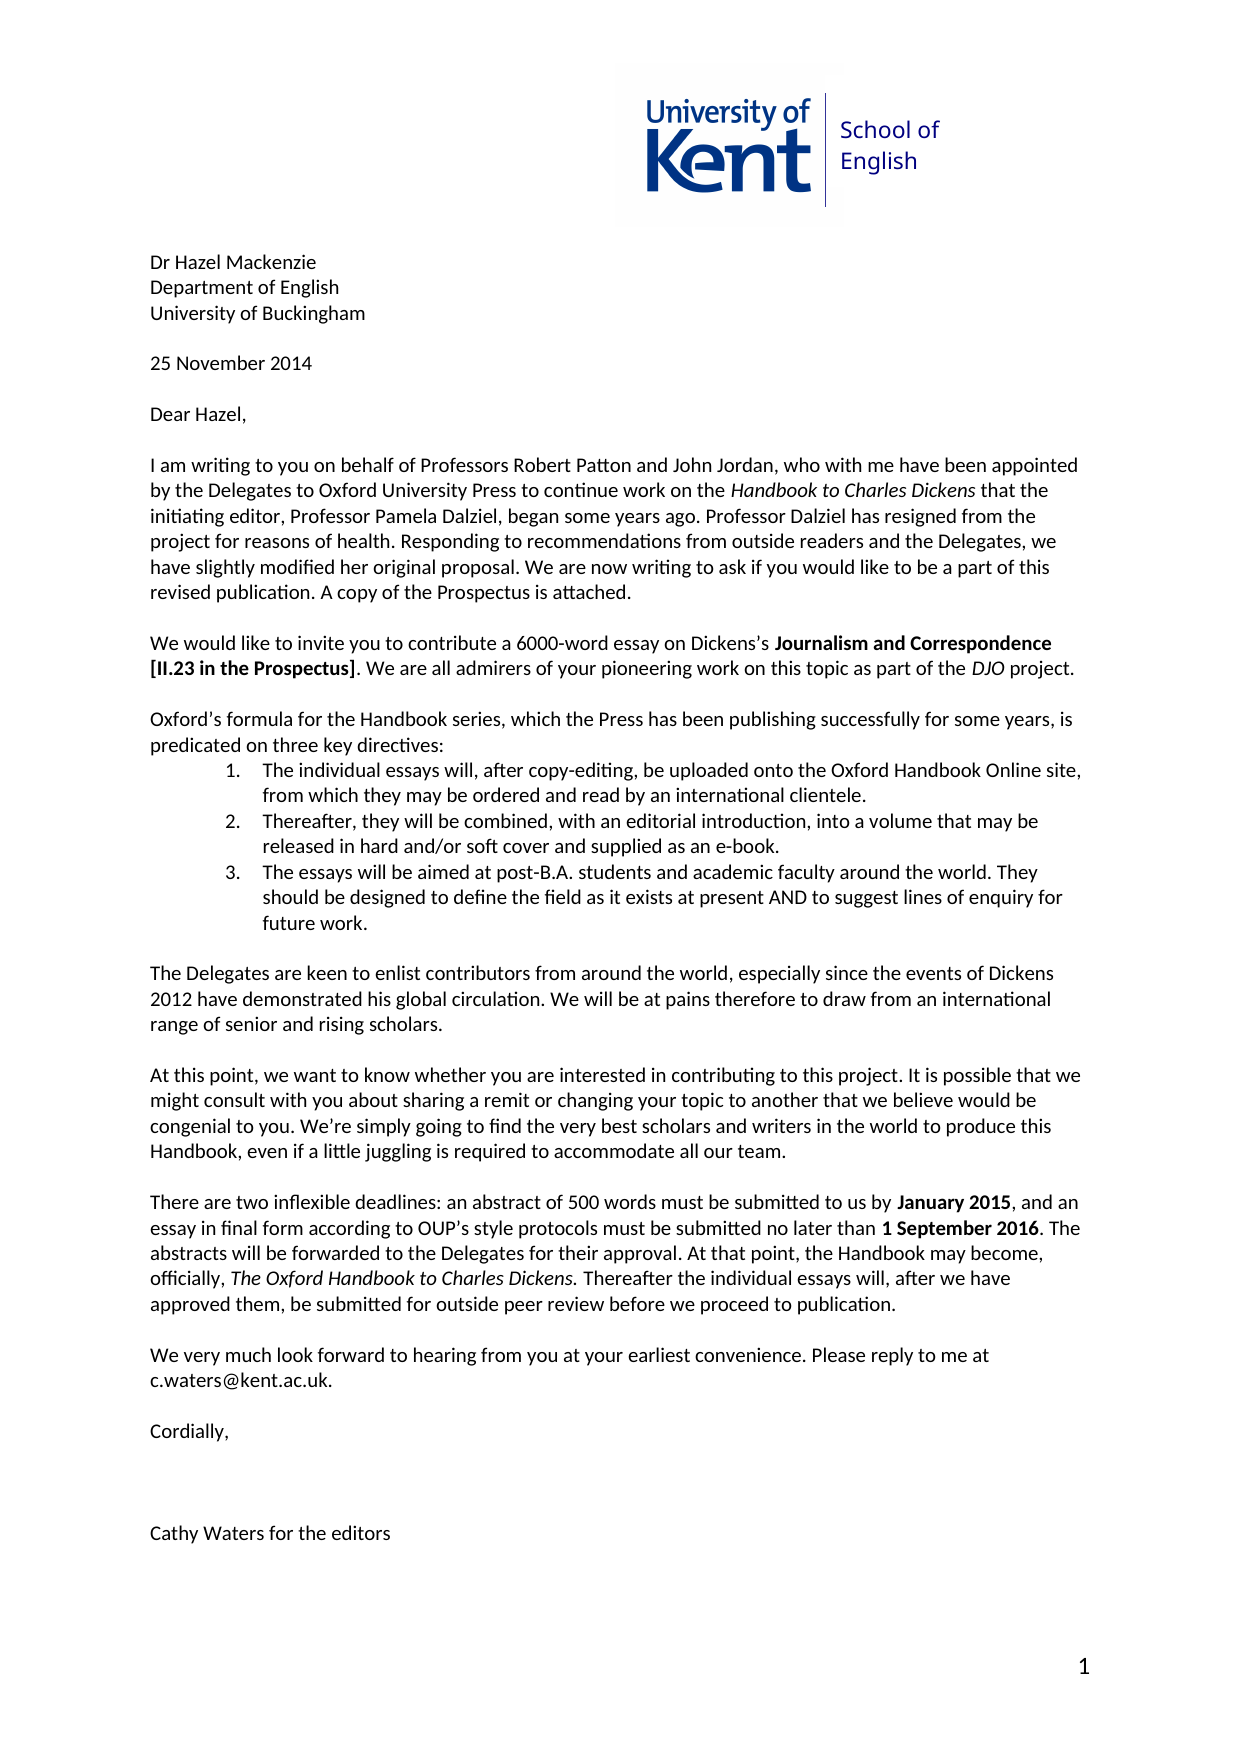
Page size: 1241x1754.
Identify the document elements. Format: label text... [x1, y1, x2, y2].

picture [615, 63, 844, 227]
list The essays will be aimed at post-B.A. students and academic faculty around the world. They should be designed to define the field as it exists at present AND to suggest lines of enquiry for future work. [225, 859, 1090, 935]
text We would like to invite you to contribute a 6000-word essay on Dickens’s Journalism and Correspondence [II.23 in the Prospectus]. We are all admirers of your pioneering work on this topic as part of the DJO project. [150, 630, 1090, 681]
text Cordially, [150, 1418, 1090, 1443]
list The individual essays will, after copy-editing, be uploaded onto the Oxford Handbook Online site, from which they may be ordered and read by an international clientele. [225, 757, 1090, 808]
text There are two inflexible deadlines: an abstract of 500 words must be submitted to us by January 2015, and an essay in final form according to OUP’s style protocols must be submitted no later than 1 September 2016. The abstracts will be forwarded to the Delegates for their approval. At that point, the Handbook may become, officially, The Oxford Handbook to Charles Dickens. Thereafter the individual essays will, after we have approved them, be submitted for outside peer review before we proceed to publication. [150, 1189, 1090, 1316]
text Cathy Waters for the editors [150, 1520, 1090, 1545]
text I am writing to you on behalf of Professors Robert Patton and John Jordan, who with me have been appointed by the Delegates to Oxford University Press to continue work on the Handbook to Charles Dickens that the initiating editor, Professor Pamela Dalziel, began some years ago. Professor Dalziel has resigned from the project for reasons of health. Responding to recommendations from outside readers and the Delegates, we have slightly modified her original proposal. We are now writing to ask if you would like to be a part of this revised publication. A copy of the Prospectus is attached. [150, 452, 1090, 605]
list Thereafter, they will be combined, with an editorial introduction, into a volume that may be released in hard and/or soft cover and supplied as an e-book. [225, 808, 1090, 859]
text At this point, we want to know whether you are interested in contributing to this project. It is possible that we might consult with you about sharing a remit or changing your topic to another that we believe would be congenial to you. We’re simply going to find the very best scholars and writers in the world to produce this Handbook, even if a little juggling is required to accommodate all our team. [150, 1062, 1090, 1164]
text Oxford’s formula for the Handbook series, which the Press has been publishing successfully for some years, is predicated on three key directives: [150, 706, 1090, 757]
text Department of English [150, 274, 1090, 300]
text We very much look forward to hearing from you at your earliest convenience. Please reply to me at c.waters@kent.ac.uk. [150, 1342, 1090, 1393]
text The Delegates are keen to enlist contributors from around the world, especially since the events of Dickens 2012 have demonstrated his global circulation. We will be at pains therefore to draw from an international range of senior and rising scholars. [150, 961, 1090, 1037]
text Dear Hazel, [150, 401, 1090, 427]
text 25 November 2014 [150, 351, 1090, 376]
text University of Buckingham [150, 300, 1090, 325]
text Dr Hazel Mackenzie [150, 249, 1090, 274]
